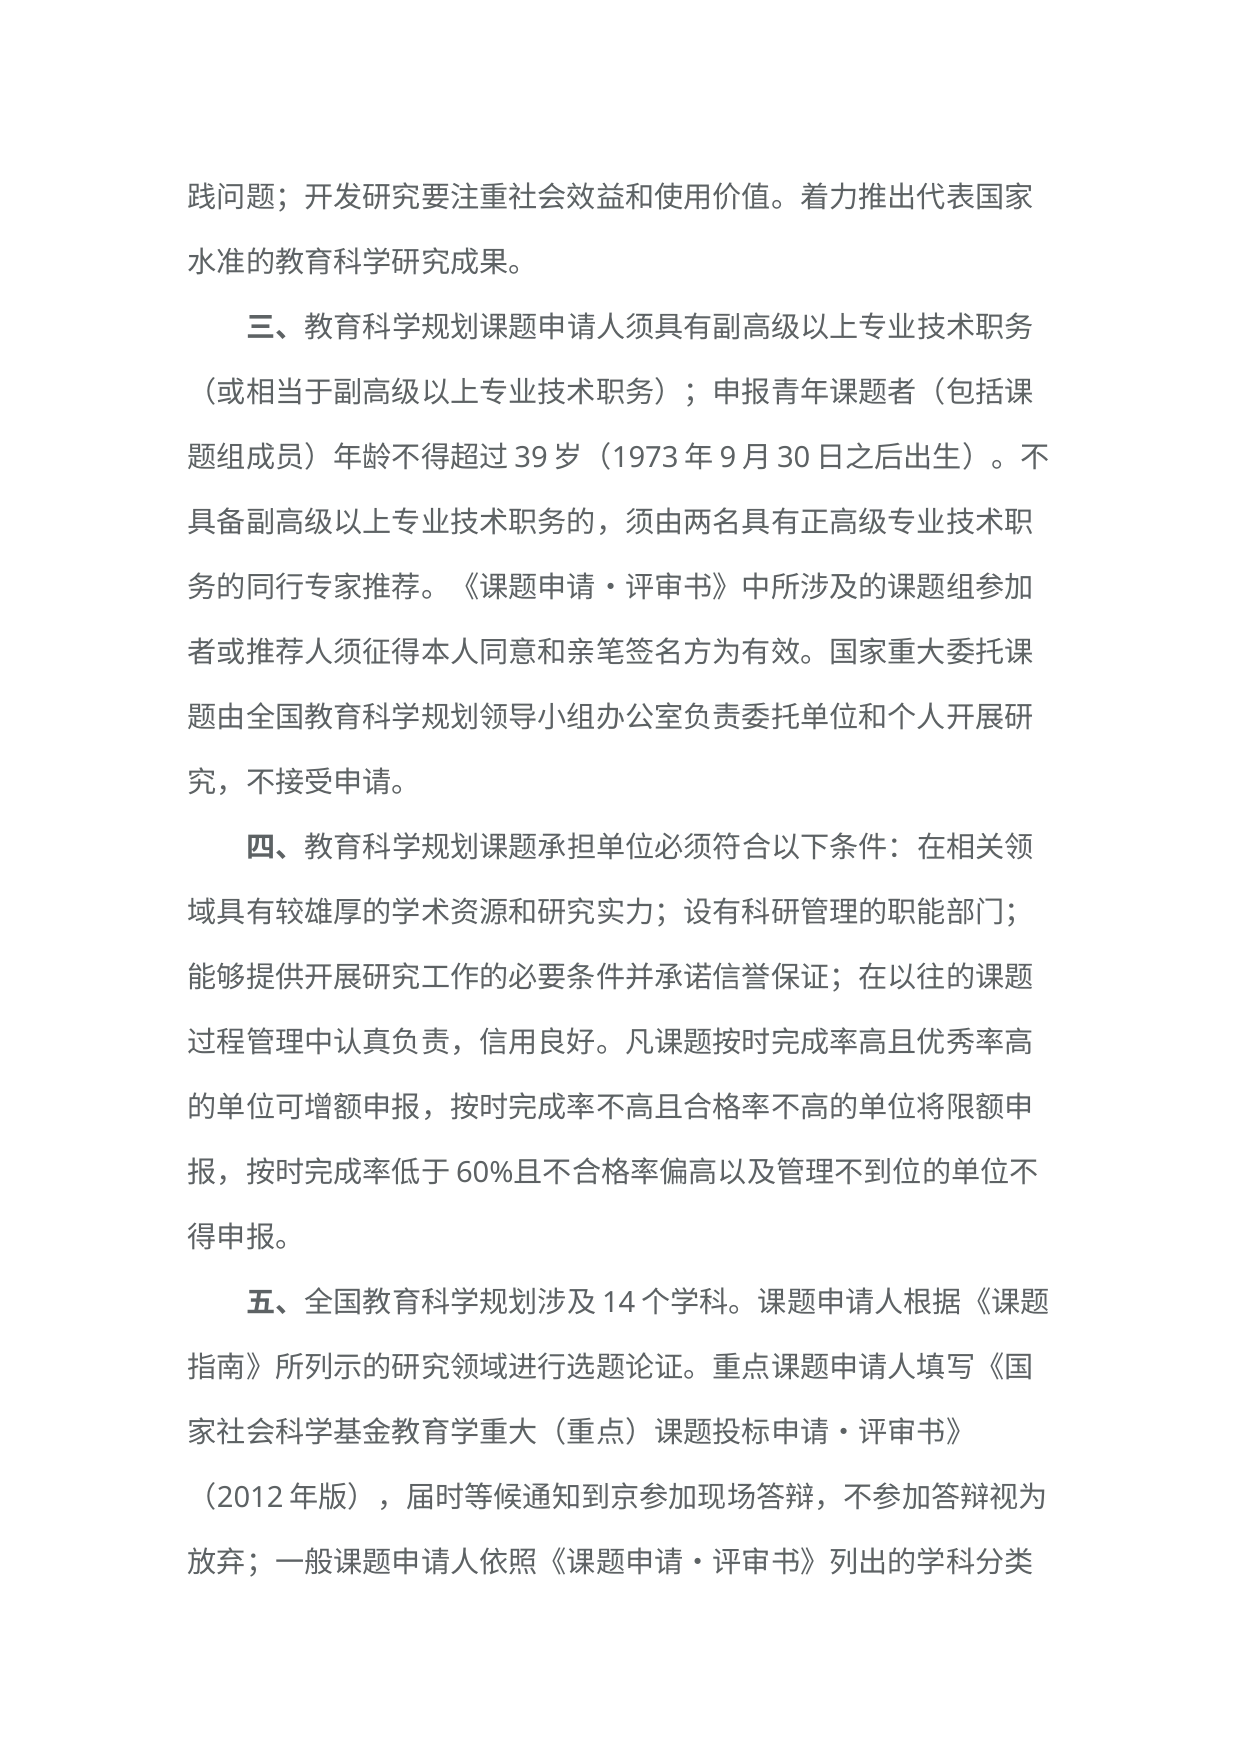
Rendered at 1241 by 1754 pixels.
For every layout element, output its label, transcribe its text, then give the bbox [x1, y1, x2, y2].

text 四、教育科学规划课题承担单位必须符合以下条件：在相关领域具有较雄厚的学术资源和研究实力；设有科研管理的职能部门；能够提供开展研究工作的必要条件并承诺信誉保证；在以往的课题过程管理中认真负责，信用良好。凡课题按时完成率高且优秀率高的单位可增额申报，按时完成率不高且合格率不高的单位将限额申报，按时完成率低于60%且不合格率偏高以及管理不到位的单位不得申报。 [187, 812, 1053, 1267]
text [187, 162, 1053, 292]
text 三、教育科学规划课题申请人须具有副高级以上专业技术职务（或相当于副高级以上专业技术职务）；申报青年课题者（包括课题组成员）年龄不得超过39岁（1973年9月30日之后出生）。不具备副高级以上专业技术职务的，须由两名具有正高级专业技术职务的同行专家推荐。《课题申请•评审书》中所涉及的课题组参加者或推荐人须征得本人同意和亲笔签名方为有效。国家重大委托课题由全国教育科学规划领导小组办公室负责委托单位和个人开展研究，不接受申请。 [187, 292, 1053, 812]
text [187, 1267, 1053, 1592]
